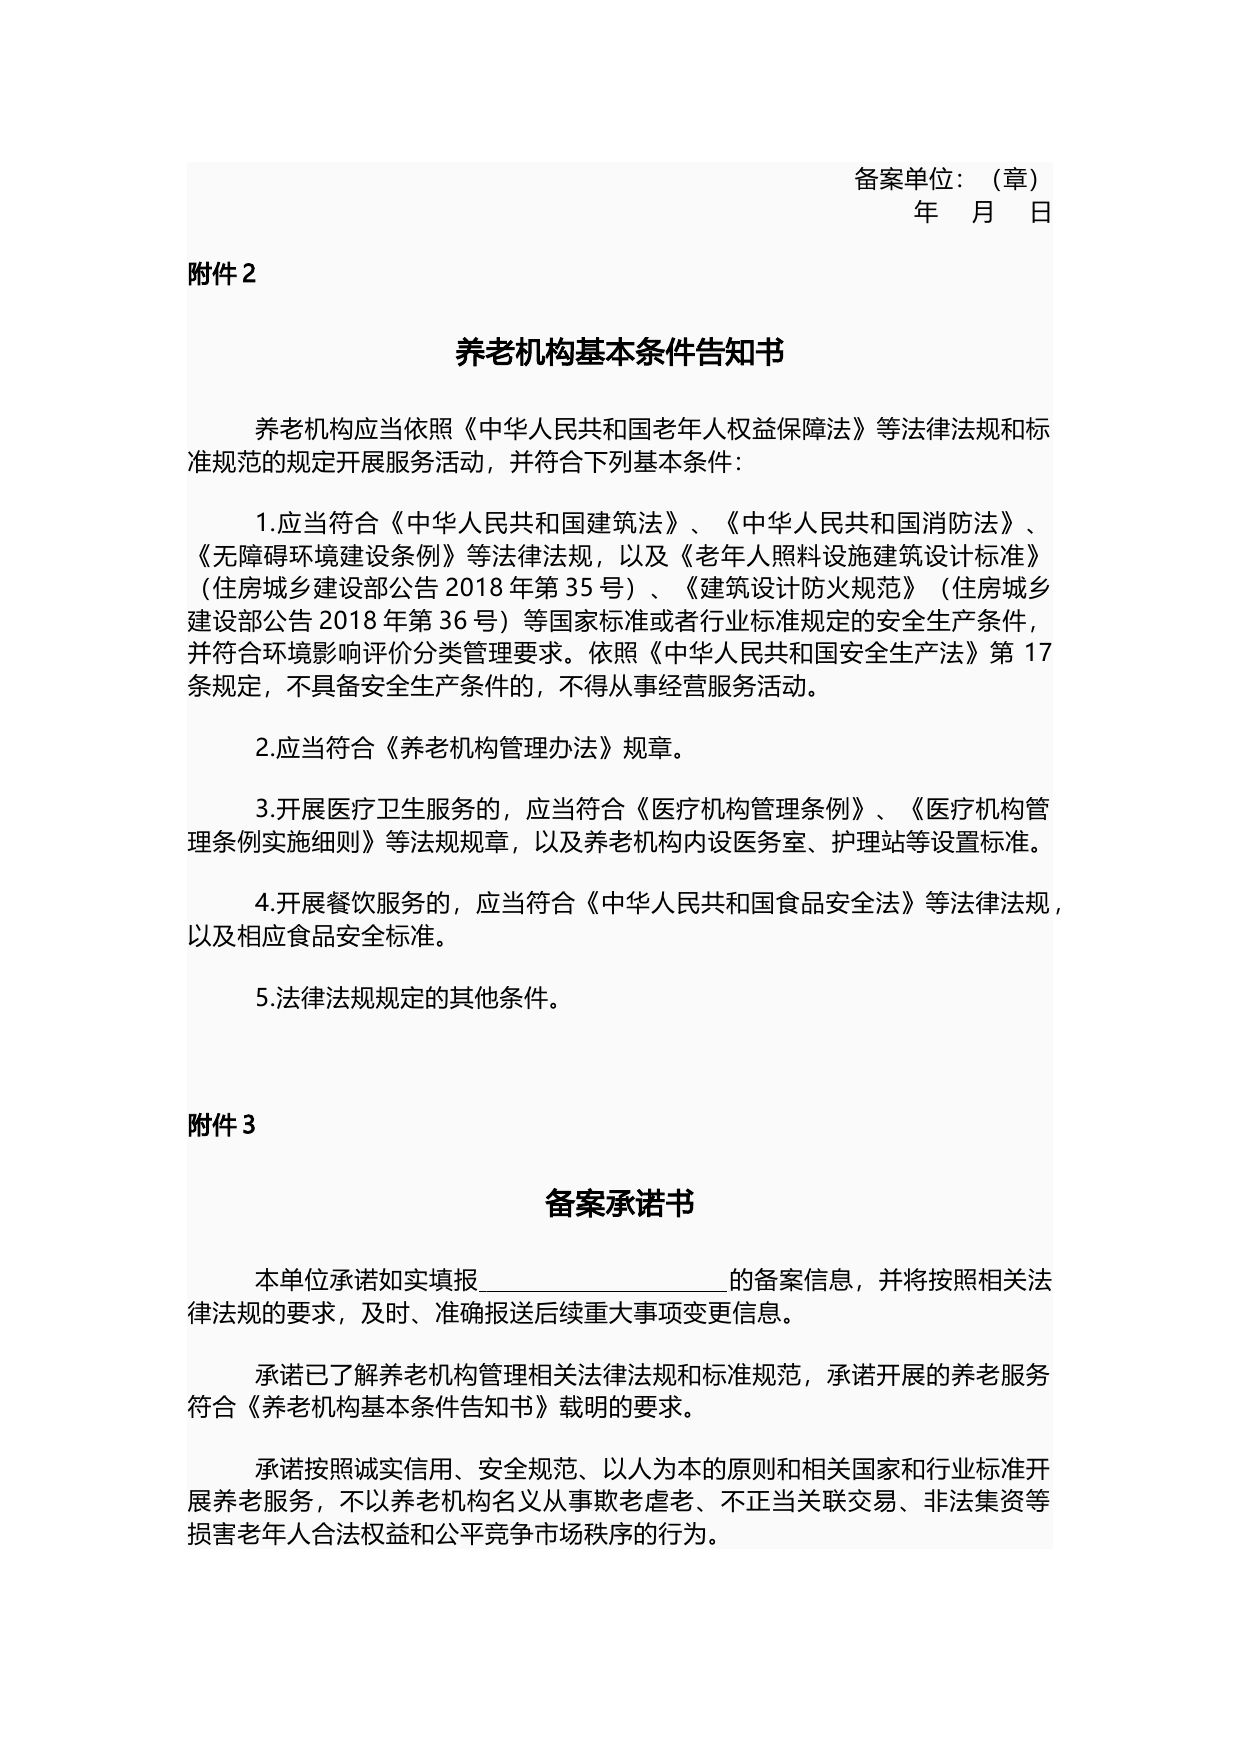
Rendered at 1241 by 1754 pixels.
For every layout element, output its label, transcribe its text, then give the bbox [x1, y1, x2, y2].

text 本单位承诺如实填报 的备案信息，并将按照相关法律法规的要求，及时、准确报送后续重大事项变更信息。 [187, 1263, 1053, 1328]
text 5.法律法规规定的其他条件。 [187, 980, 1053, 1013]
text 养老机构基本条件告知书 [187, 318, 1053, 383]
text 养老机构应当依照《中华人民共和国老年人权益保障法》等法律法规和标准规范的规定开展服务活动，并符合下列基本条件： [187, 412, 1053, 477]
text 承诺按照诚实信用、安全规范、以人为本的原则和相关国家和行业标准开展养老服务，不以养老机构名义从事欺老虐老、不正当关联交易、非法集资等损害老年人合法权益和公平竞争市场秩序的行为。 [187, 1451, 1053, 1549]
text 1.应当符合《中华人民共和国建筑法》、《中华人民共和国消防法》、《无障碍环境建设条例》等法律法规，以及《老年人照料设施建筑设计标准》（住房城乡建设部公告2018年第35号）、《建筑设计防火规范》（住房城乡建设部公告2018年第36号）等国家标准或者行业标准规定的安全生产条件，并符合环境影响评价分类管理要求。依照《中华人民共和国安全生产法》第17条规定，不具备安全生产条件的，不得从事经营服务活动。 [187, 506, 1053, 701]
text 附件2 [187, 256, 1053, 289]
text 4.开展餐饮服务的，应当符合《中华人民共和国食品安全法》等法律法规，以及相应食品安全标准。 [187, 886, 1053, 951]
text 附件3 [187, 1107, 1053, 1140]
text 备案单位：（章） 年 月 日 [187, 162, 1053, 227]
text 3.开展医疗卫生服务的，应当符合《医疗机构管理条例》、《医疗机构管理条例实施细则》等法规规章，以及养老机构内设医务室、护理站等设置标准。 [187, 792, 1053, 857]
text 备案承诺书 [187, 1169, 1053, 1234]
text 承诺已了解养老机构管理相关法律法规和标准规范，承诺开展的养老服务符合《养老机构基本条件告知书》载明的要求。 [187, 1357, 1053, 1422]
text 2.应当符合《养老机构管理办法》规章。 [187, 730, 1053, 763]
